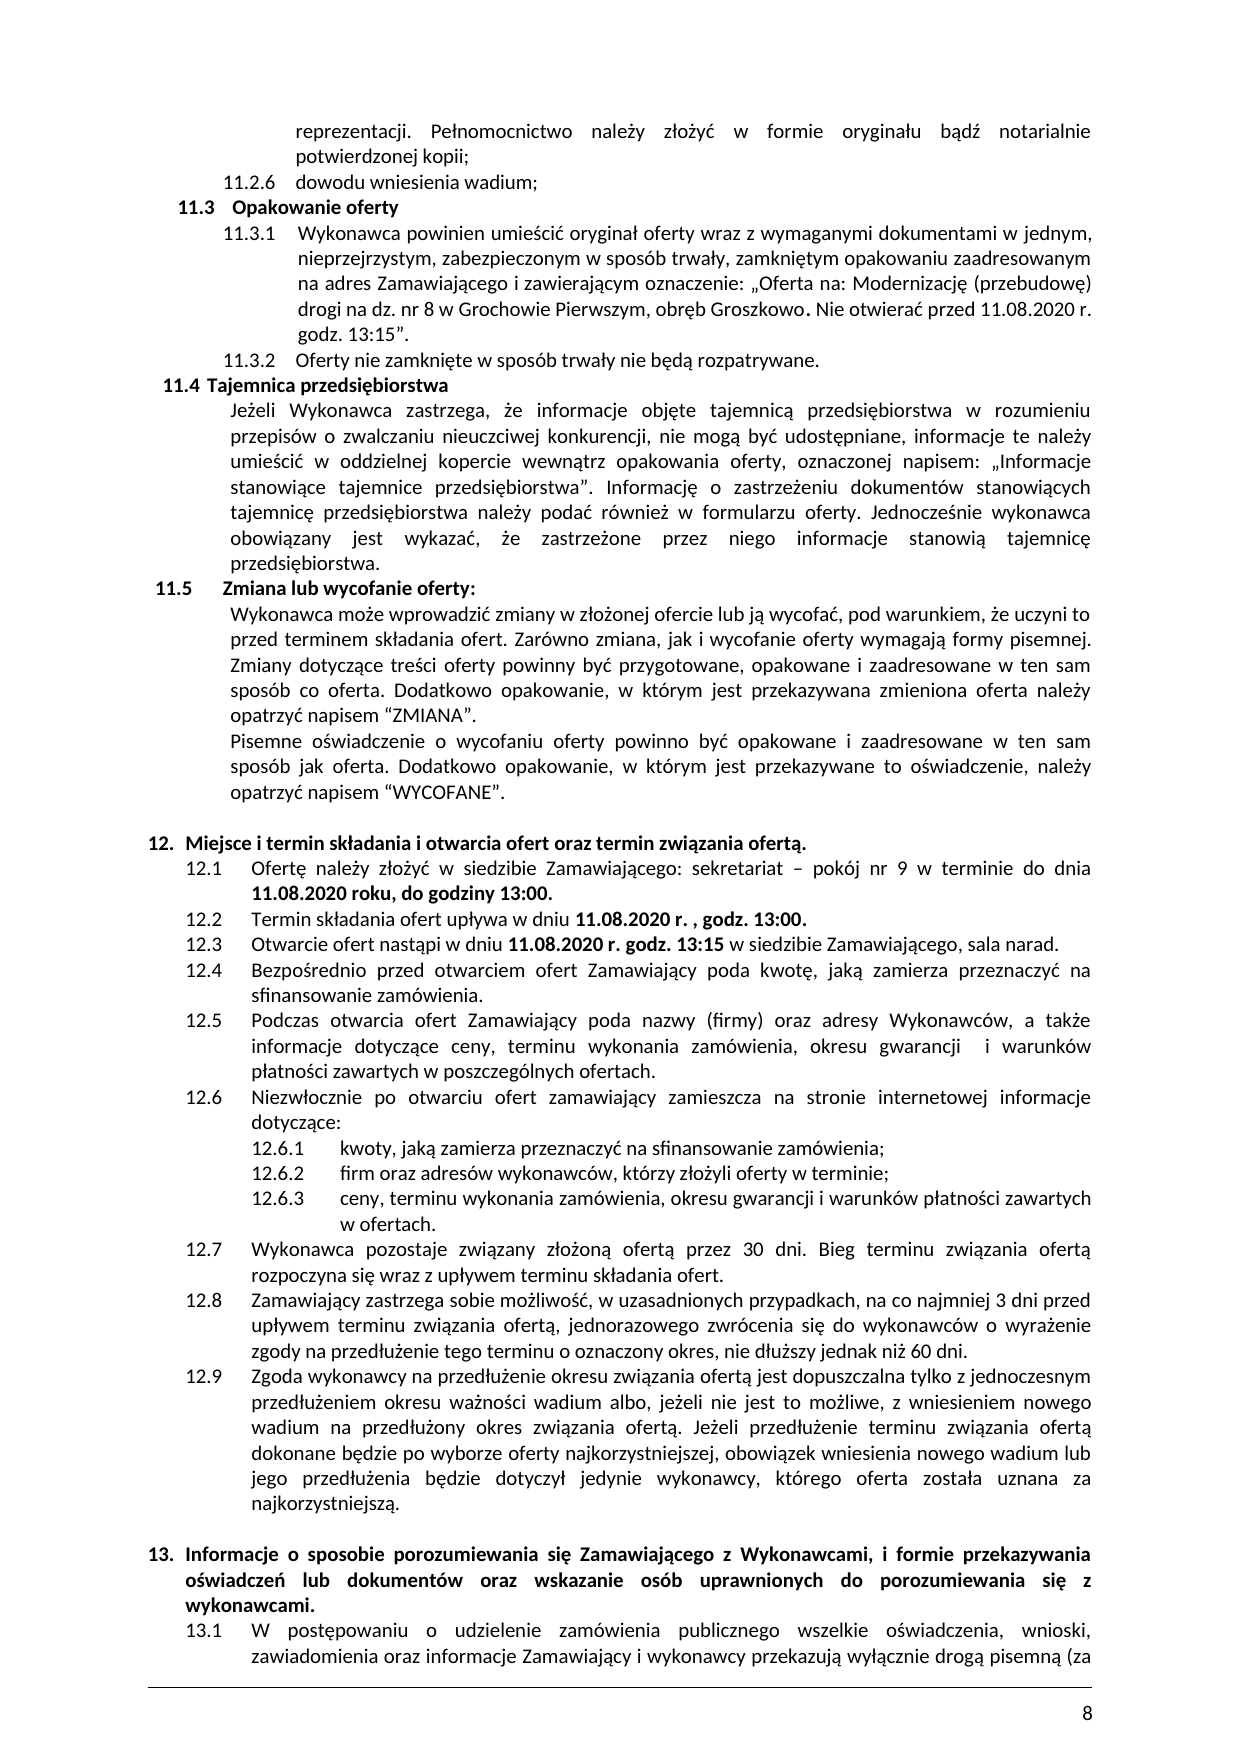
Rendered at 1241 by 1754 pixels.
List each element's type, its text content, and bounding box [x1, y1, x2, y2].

list Jeżeli Wykonawca zastrzega, że informacje objęte tajemnicą przedsiębiorstwa w rozumieniu przepisów o zwalczaniu nieuczciwej konkurencji, nie mogą być udostępniane, informacje te należy umieścić w oddzielnej kopercie wewnątrz opakowania oferty, oznaczonej napisem: „Informacje stanowiące tajemnice przedsiębiorstwa”. Informację o zastrzeżeniu dokumentów stanowiących tajemnicę przedsiębiorstwa należy podać również w formularzu oferty. Jednocześnie wykonawca obowiązany jest wykazać, że zastrzeżone przez niego informacje stanowią tajemnicę przedsiębiorstwa. [230, 398, 1092, 576]
list Opakowanie oferty [177, 194, 1092, 220]
list firm oraz adresów wykonawców, którzy złożyli oferty w terminie; [251, 1160, 1092, 1186]
list Otwarcie ofert nastąpi w dniu 11.08.2020 r. godz. 13:15 w siedzibie Zamawiającego, sala narad. [185, 931, 1092, 957]
list Wykonawca może wprowadzić zmiany w złożonej ofercie lub ją wycofać, pod warunkiem, że uczyni to przed terminem składania ofert. Zarówno zmiana, jak i wycofanie oferty wymagają formy pisemnej. Zmiany dotyczące treści oferty powinny być przygotowane, opakowane i zaadresowane w ten sam sposób co oferta. Dodatkowo opakowanie, w którym jest przekazywana zmieniona oferta należy opatrzyć napisem “ZMIANA”. [230, 601, 1092, 728]
list Zmiana lub wycofanie oferty: [155, 576, 1092, 601]
list Zamawiający zastrzega sobie możliwość, w uzasadnionych przypadkach, na co najmniej 3 dni przed upływem terminu związania ofertą, jednorazowego zwrócenia się do wykonawców o wyrażenie zgody na przedłużenie tego terminu o oznaczony okres, nie dłuższy jednak niż 60 dni. [185, 1287, 1092, 1363]
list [185, 1618, 1092, 1668]
list Informacje o sposobie porozumiewania się Zamawiającego z Wykonawcami, i formie przekazywania oświadczeń lub dokumentów oraz wskazanie osób uprawnionych do porozumiewania się z wykonawcami. [148, 1541, 1092, 1618]
list Bezpośrednio przed otwarciem ofert Zamawiający poda kwotę, jaką zamierza przeznaczyć na sfinansowanie zamówienia. [185, 957, 1092, 1008]
list dowodu wniesienia wadium; [223, 169, 1092, 194]
list kwoty, jaką zamierza przeznaczyć na sfinansowanie zamówienia; [251, 1135, 1092, 1160]
list Ofertę należy złożyć w siedzibie Zamawiającego: sekretariat – pokój nr 9 w terminie do dnia 11.08.2020 roku, do godziny 13:00. [185, 855, 1092, 906]
list Termin składania ofert upływa w dniu 11.08.2020 r. , godz. 13:00. [185, 906, 1092, 931]
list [223, 118, 1092, 169]
list Wykonawca pozostaje związany złożoną ofertą przez 30 dni. Bieg terminu związania ofertą rozpoczyna się wraz z upływem terminu składania ofert. [185, 1236, 1092, 1287]
list Tajemnica przedsiębiorstwa [162, 372, 1092, 398]
list Niezwłocznie po otwarciu ofert zamawiający zamieszcza na stronie internetowej informacje dotyczące: [185, 1084, 1092, 1135]
list Miejsce i termin składania i otwarcia ofert oraz termin związania ofertą. [148, 830, 1092, 855]
list Oferty nie zamknięte w sposób trwały nie będą rozpatrywane. [223, 347, 1092, 372]
list Wykonawca powinien umieścić oryginał oferty wraz z wymaganymi dokumentami w jednym, nieprzejrzystym, zabezpieczonym w sposób trwały, zamkniętym opakowaniu zaadresowanym na adres Zamawiającego i zawierającym oznaczenie: „Oferta na: Modernizację (przebudowę) drogi na dz. nr 8 w Grochowie Pierwszym, obręb Groszkowo. Nie otwierać przed 11.08.2020 r. godz. 13:15”. [223, 220, 1092, 347]
list Zgoda wykonawcy na przedłużenie okresu związania ofertą jest dopuszczalna tylko z jednoczesnym przedłużeniem okresu ważności wadium albo, jeżeli nie jest to możliwe, z wniesieniem nowego wadium na przedłużony okres związania ofertą. Jeżeli przedłużenie terminu związania ofertą dokonane będzie po wyborze oferty najkorzystniejszej, obowiązek wniesienia nowego wadium lub jego przedłużenia będzie dotyczył jedynie wykonawcy, którego oferta została uznana za najkorzystniejszą. [185, 1363, 1092, 1516]
list Pisemne oświadczenie o wycofaniu oferty powinno być opakowane i zaadresowane w ten sam sposób jak oferta. Dodatkowo opakowanie, w którym jest przekazywane to oświadczenie, należy opatrzyć napisem “WYCOFANE”. [230, 728, 1092, 804]
list ceny, terminu wykonania zamówienia, okresu gwarancji i warunków płatności zawartych w ofertach. [251, 1186, 1092, 1236]
list Podczas otwarcia ofert Zamawiający poda nazwy (firmy) oraz adresy Wykonawców, a także informacje dotyczące ceny, terminu wykonania zamówienia, okresu gwarancji i warunków płatności zawartych w poszczególnych ofertach. [185, 1008, 1092, 1084]
